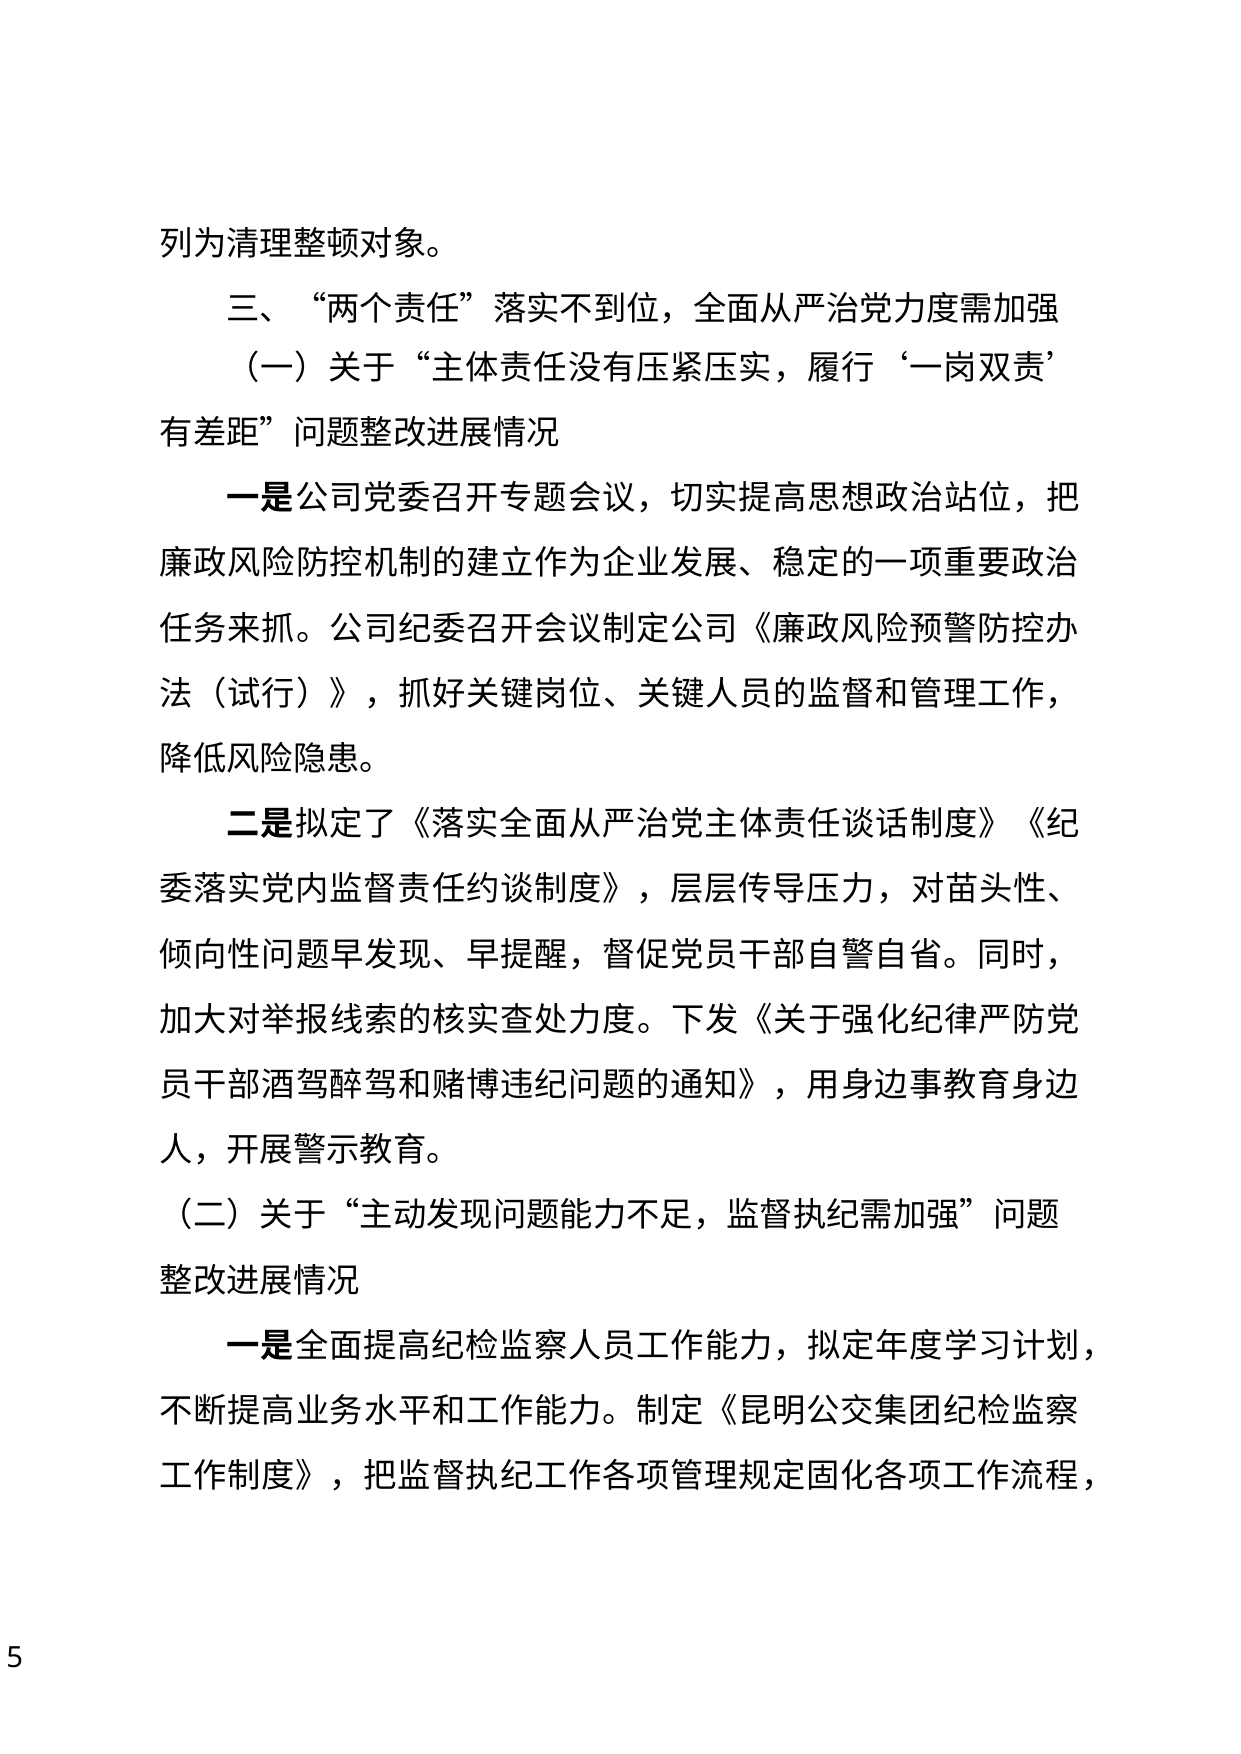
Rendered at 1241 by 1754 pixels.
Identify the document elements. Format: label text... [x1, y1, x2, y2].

text 二是拟定了《落实全面从严治党主体责任谈话制度》《纪委落实党内监督责任约谈制度》，层层传导压力，对苗头性、倾向性问题早发现、早提醒，督促党员干部自警自省。同时，加大对举报线索的核实查处力度。下发《关于强化纪律严防党员干部酒驾醉驾和赌博违纪问题的通知》，用身边事教育身边人，开展警示教育。 [159, 788, 1081, 1180]
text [159, 208, 1081, 274]
text （一）关于“主体责任没有压紧压实，履行‘一岗双责’有差距”问题整改进展情况 [159, 332, 1081, 462]
text 一是公司党委召开专题会议，切实提高思想政治站位，把廉政风险防控机制的建立作为企业发展、稳定的一项重要政治任务来抓。公司纪委召开会议制定公司《廉政风险预警防控办法（试行）》，抓好关键岗位、关键人员的监督和管理工作，降低风险隐患。 [159, 462, 1081, 788]
list 三、“两个责任”落实不到位，全面从严治党力度需加强 [226, 274, 1081, 332]
list 整改进展情况 [159, 1245, 1081, 1310]
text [159, 1310, 1081, 1506]
list 关于“主动发现问题能力不足，监督执纪需加强”问题 [159, 1180, 1081, 1245]
